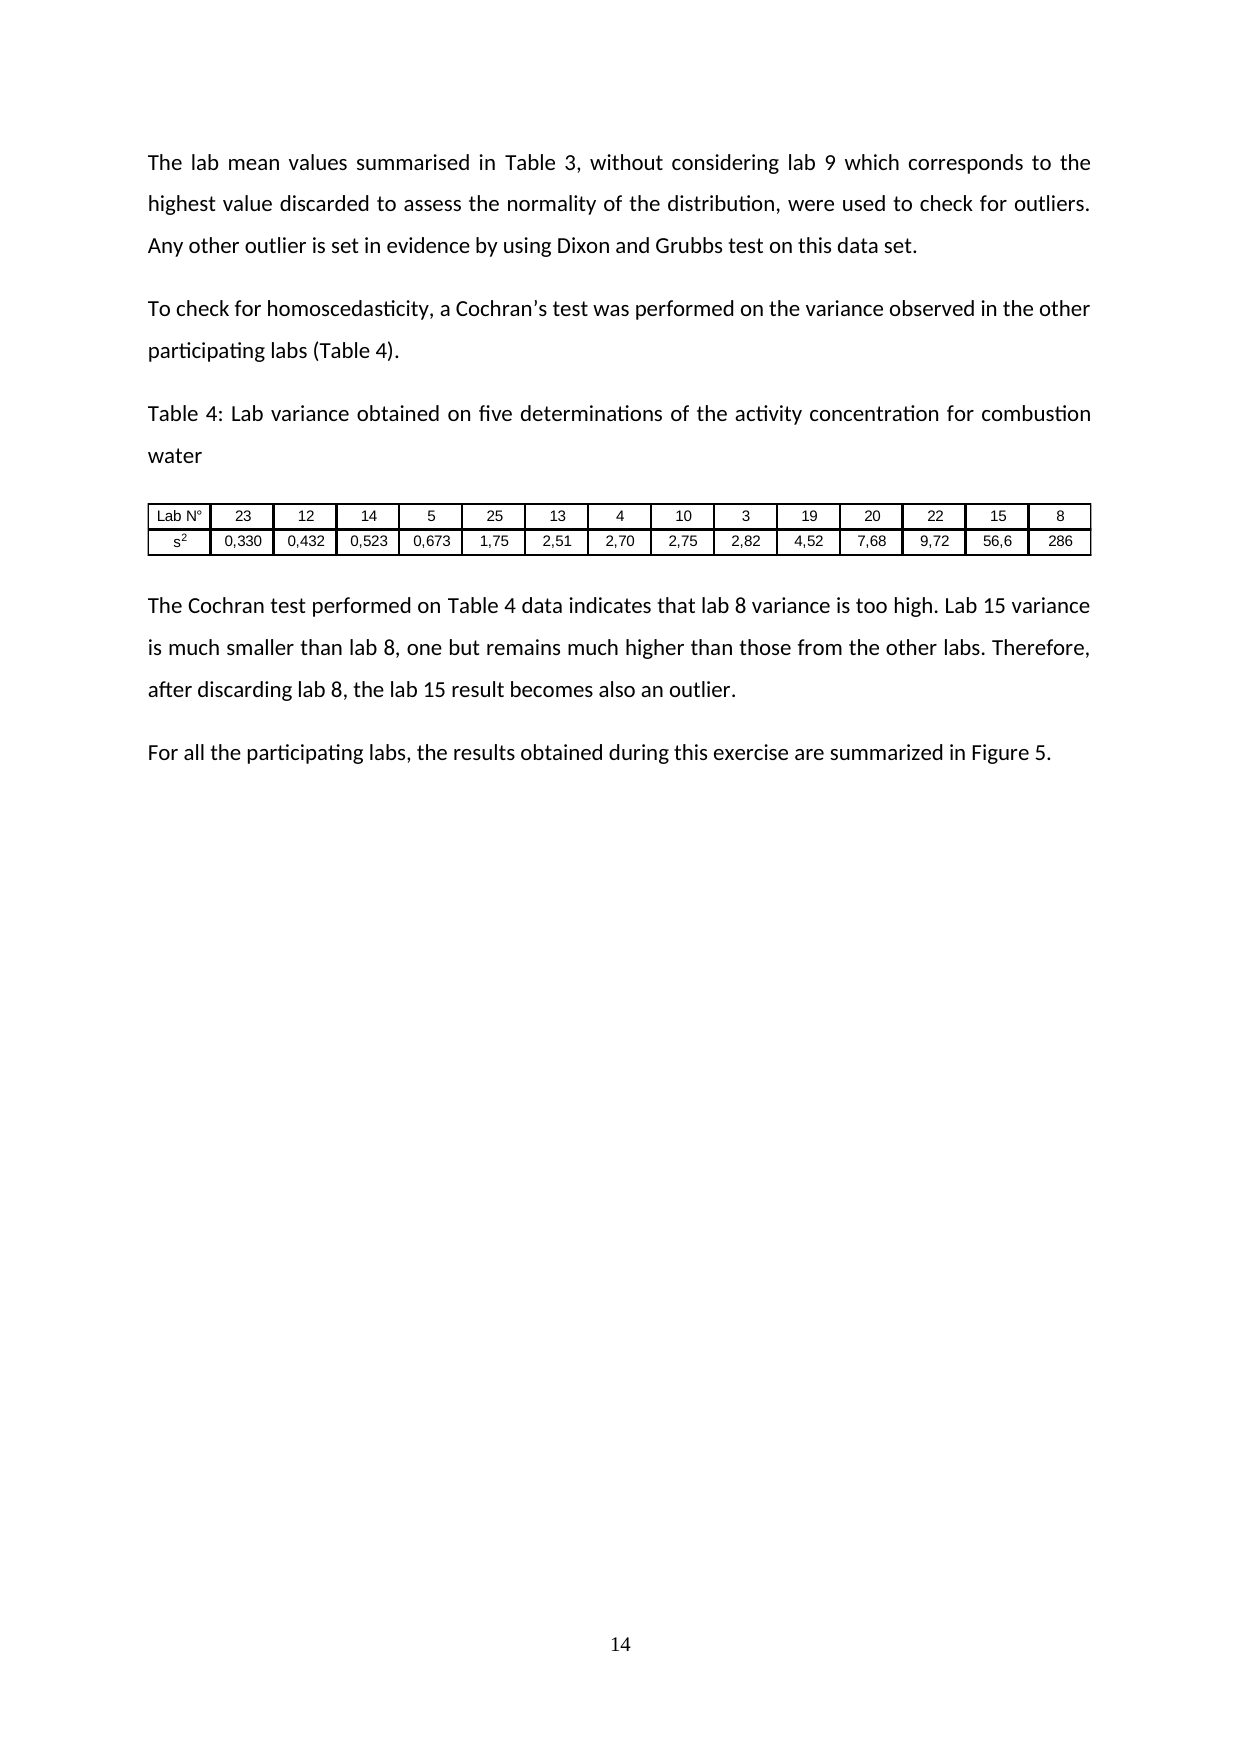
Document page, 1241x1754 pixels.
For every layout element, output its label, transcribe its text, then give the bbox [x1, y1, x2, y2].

text To check for homoscedasticity, a Cochran’s test was performed on the variance observed in the other participating labs (Table 4). [148, 294, 1093, 364]
text Table 4: Lab variance obtained on five determinations of the activity concentration for combustion water [148, 399, 1093, 469]
text The lab mean values summarised in Table 3, without considering lab 9 which corresponds to the highest value discarded to assess the normality of the distribution, were used to check for outliers. Any other outlier is set in evidence by using Dixon and Grubbs test on this data set. [148, 148, 1093, 259]
text The Cochran test performed on Table 4 data indicates that lab 8 variance is too high. Lab 15 variance is much smaller than lab 8, one but remains much higher than those from the other labs. Therefore, after discarding lab 8, the lab 15 result becomes also an outlier. [148, 591, 1093, 703]
text For all the participating labs, the results obtained during this exercise are summarized in Figure 5. [148, 738, 1093, 766]
